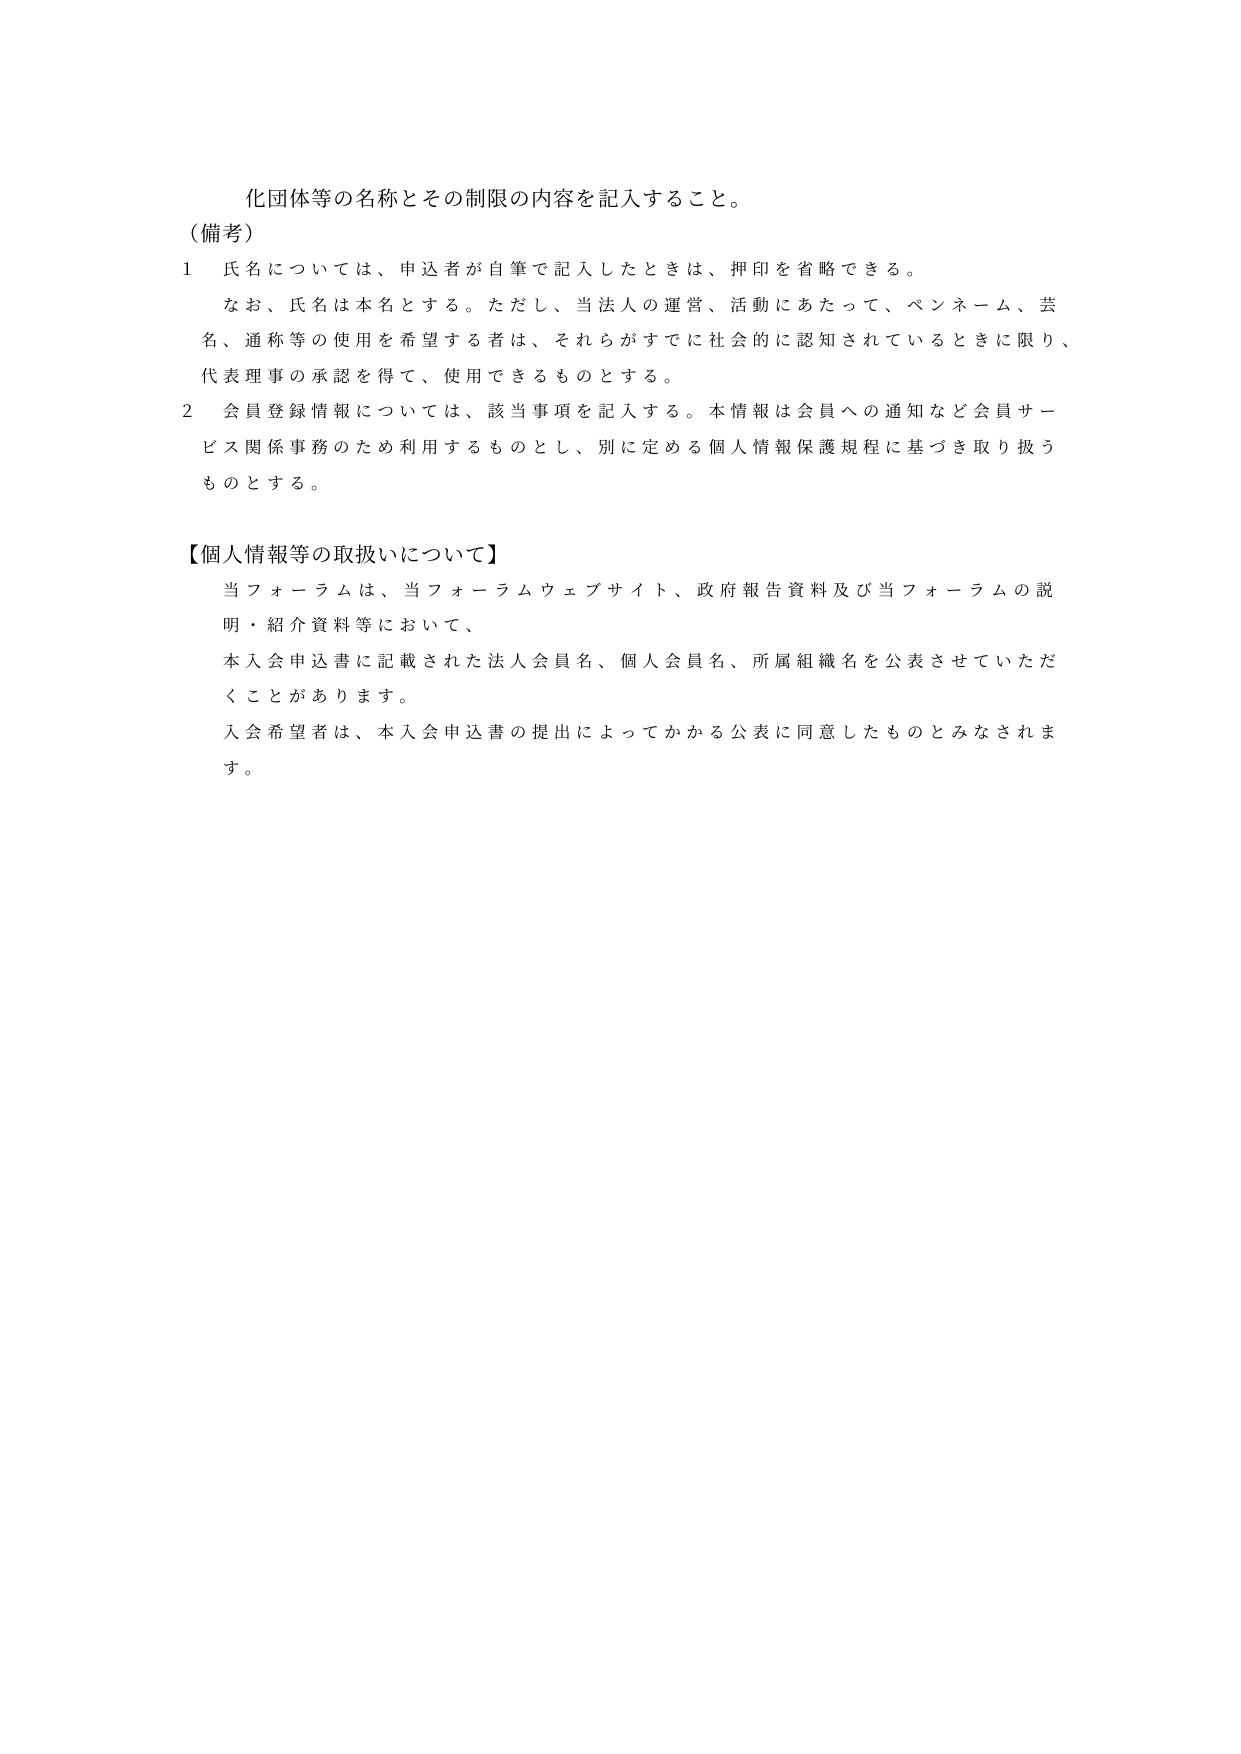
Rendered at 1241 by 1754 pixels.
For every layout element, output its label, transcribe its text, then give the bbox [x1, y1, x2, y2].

text 【個人情報等の取扱いについて】 [178, 535, 1062, 571]
text １ 氏名については、申込者が自筆で記入したときは、押印を省略できる。 [178, 250, 1062, 286]
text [223, 179, 1062, 215]
text ２ 会員登録情報については、該当事項を記入する。本情報は会員への通知など会員サービス関係事務のため利用するものとし、別に定める個人情報保護規程に基づき取り扱うものとする。 [178, 393, 1062, 500]
text 当フォーラムは、当フォーラムウェブサイト、政府報告資料及び当フォーラムの説明・紹介資料等において、 本入会申込書に記載された法人会員名、個人会員名、所属組織名を公表させていただくことがあります。 入会希望者は、本入会申込書の提出によってかかる公表に同意したものとみなされます。 [201, 571, 1062, 785]
text （備考） [178, 215, 1062, 250]
text なお、氏名は本名とする。ただし、当法人の運営、活動にあたって、ペンネーム、芸名、通称等の使用を希望する者は、それらがすでに社会的に認知されているときに限り、代表理事の承認を得て、使用できるものとする。 [178, 286, 1062, 393]
